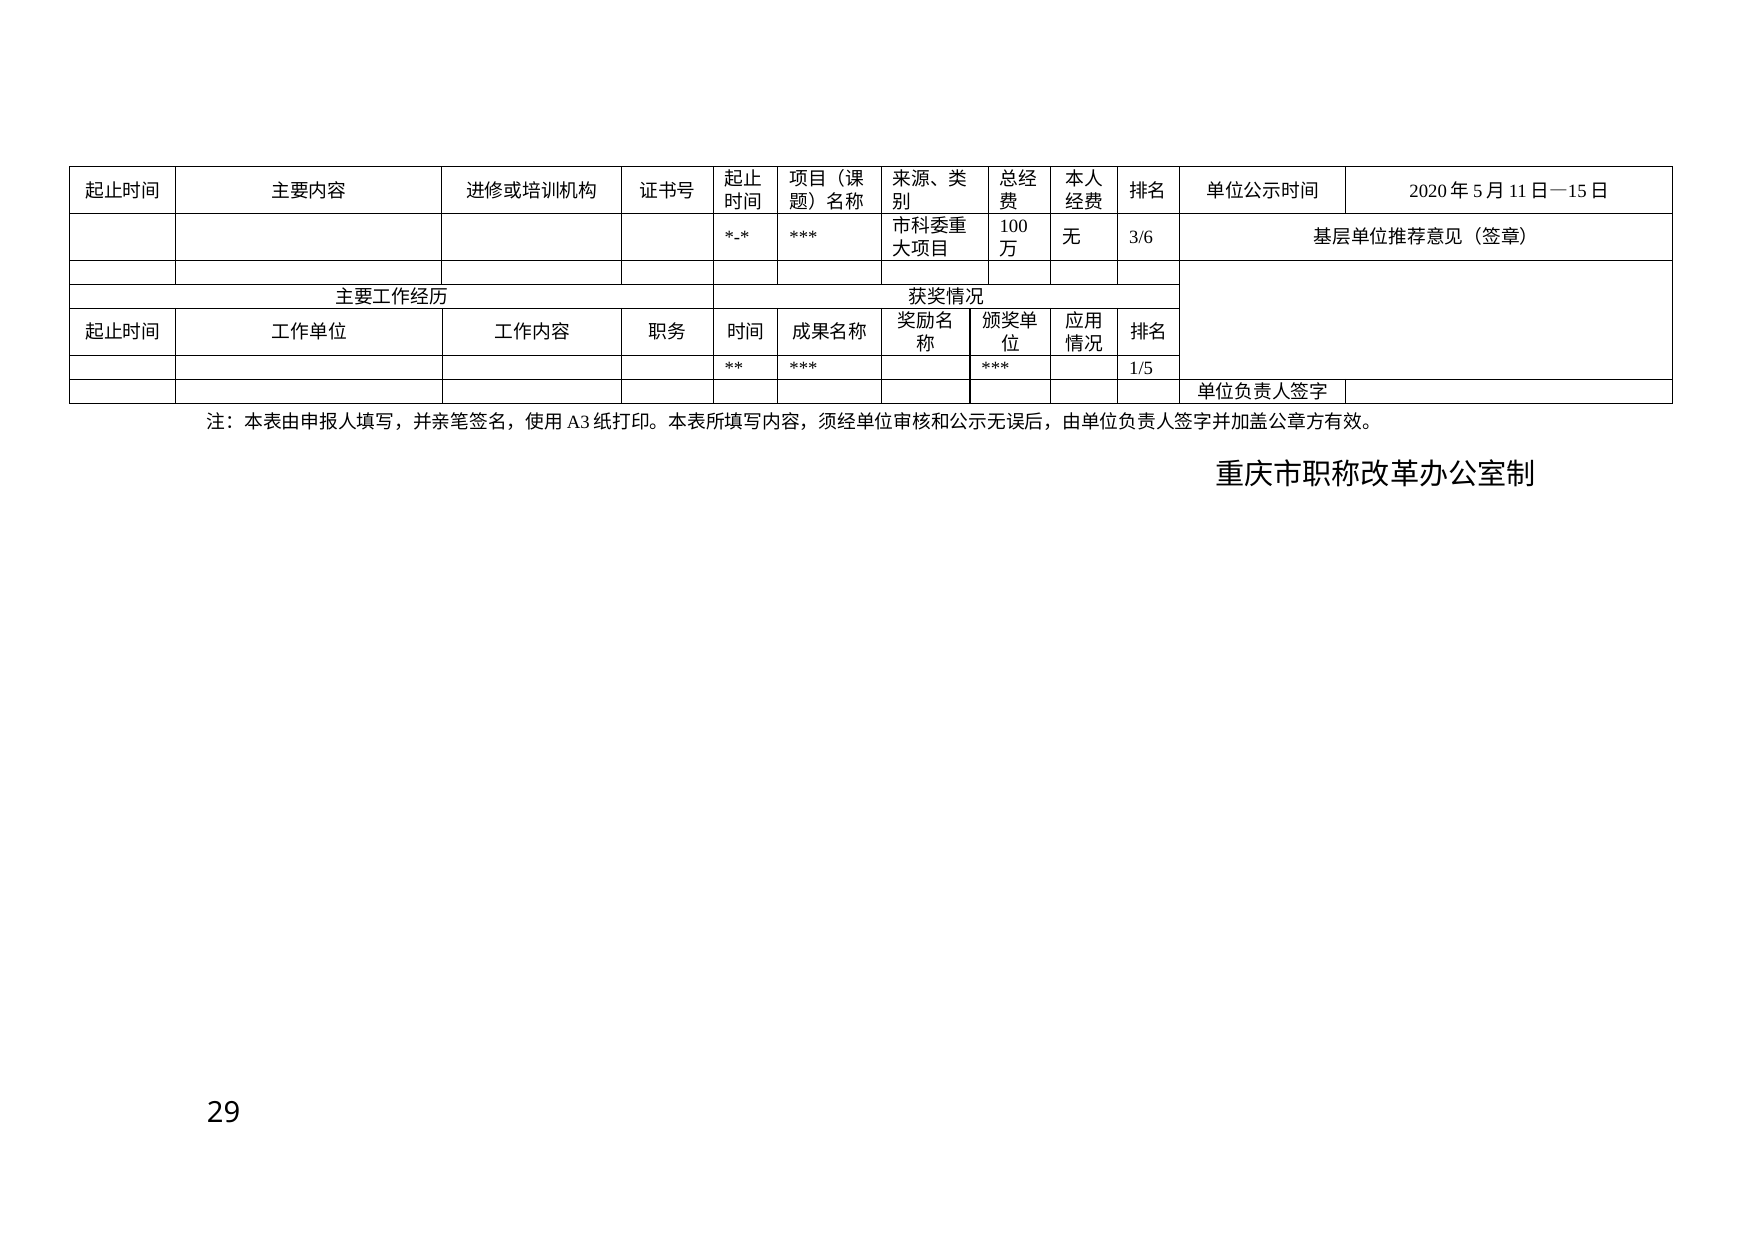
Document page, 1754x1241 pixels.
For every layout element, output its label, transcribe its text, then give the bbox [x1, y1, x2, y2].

table_cell 获奖情况 [714, 285, 1179, 308]
text 注：本表由申报人填写，并亲笔签名，使用A3纸打印。本表所填写内容，须经单位审核和公示无误后，由单位负责人签字并加盖公章方有效。 [207, 404, 1535, 438]
table_cell [778, 380, 881, 403]
table_cell [176, 214, 441, 260]
table_cell [443, 356, 621, 379]
table_cell *** [778, 214, 881, 260]
table_cell 职务 [622, 309, 713, 355]
table_cell *** [778, 356, 881, 379]
table_cell 颁奖单位 [971, 309, 1050, 355]
table_cell *** [971, 356, 1050, 379]
table_cell [971, 380, 1050, 403]
table_cell [882, 261, 988, 284]
table_cell *-* [714, 214, 777, 260]
table_cell 起止时间 [714, 167, 777, 213]
table_cell 工作内容 [443, 309, 621, 355]
table_cell 基层单位推荐意见（签章） [1180, 214, 1672, 260]
table_cell 成果名称 [778, 309, 881, 355]
table_cell [1051, 356, 1117, 379]
table_cell 应用情况 [1051, 309, 1117, 355]
table_cell 单位负责人签字 [1180, 380, 1345, 403]
table_cell [989, 261, 1050, 284]
table_cell [1180, 261, 1672, 379]
table_cell [176, 261, 441, 284]
table_cell [70, 380, 175, 403]
table_cell 单位公示时间 [1180, 167, 1345, 213]
table_cell 工作单位 [176, 309, 442, 355]
table_cell ** [714, 356, 777, 379]
table_cell 证书号 [622, 167, 713, 213]
table_cell [622, 380, 713, 403]
table_cell 本人经费 [1051, 167, 1117, 213]
table_cell [778, 261, 881, 284]
table_cell [1118, 380, 1179, 403]
table_cell 奖励名称 [882, 309, 969, 355]
table_cell [622, 356, 713, 379]
table_cell [176, 356, 442, 379]
table_cell [442, 214, 621, 260]
table_cell [714, 261, 777, 284]
text 重庆市职称改革办公室制 [207, 438, 1535, 506]
table_cell [70, 356, 175, 379]
table_cell [1346, 380, 1672, 403]
table_cell [882, 380, 969, 403]
table_cell 3/6 [1118, 214, 1179, 260]
table_cell [176, 380, 442, 403]
table_cell [70, 214, 175, 260]
table_cell [1051, 261, 1117, 284]
table_cell 1/5 [1118, 356, 1179, 379]
table_cell 起止时间 [70, 167, 175, 213]
table_cell [70, 261, 175, 284]
table_cell [882, 356, 969, 379]
table_cell 市科委重大项目 [882, 214, 988, 260]
table_cell 起止时间 [70, 309, 175, 355]
table_cell 总经费 [989, 167, 1050, 213]
table_cell [622, 261, 713, 284]
table_cell 2020年5月11日—15日 [1346, 167, 1672, 213]
table_cell [714, 380, 777, 403]
table_cell 主要内容 [176, 167, 441, 213]
table_cell 主要工作经历 [70, 285, 713, 308]
table_cell [1118, 261, 1179, 284]
table_cell 100万 [989, 214, 1050, 260]
table_cell [622, 214, 713, 260]
table_cell [442, 261, 621, 284]
table_cell 时间 [714, 309, 777, 355]
table_cell [443, 380, 621, 403]
table_cell 排名 [1118, 167, 1179, 213]
table_cell [1051, 380, 1117, 403]
table_cell 项目（课题）名称 [778, 167, 881, 213]
table_cell 无 [1051, 214, 1117, 260]
table_cell 来源、类别 [882, 167, 988, 213]
table_cell 进修或培训机构 [442, 167, 621, 213]
table_cell 排名 [1118, 309, 1179, 355]
